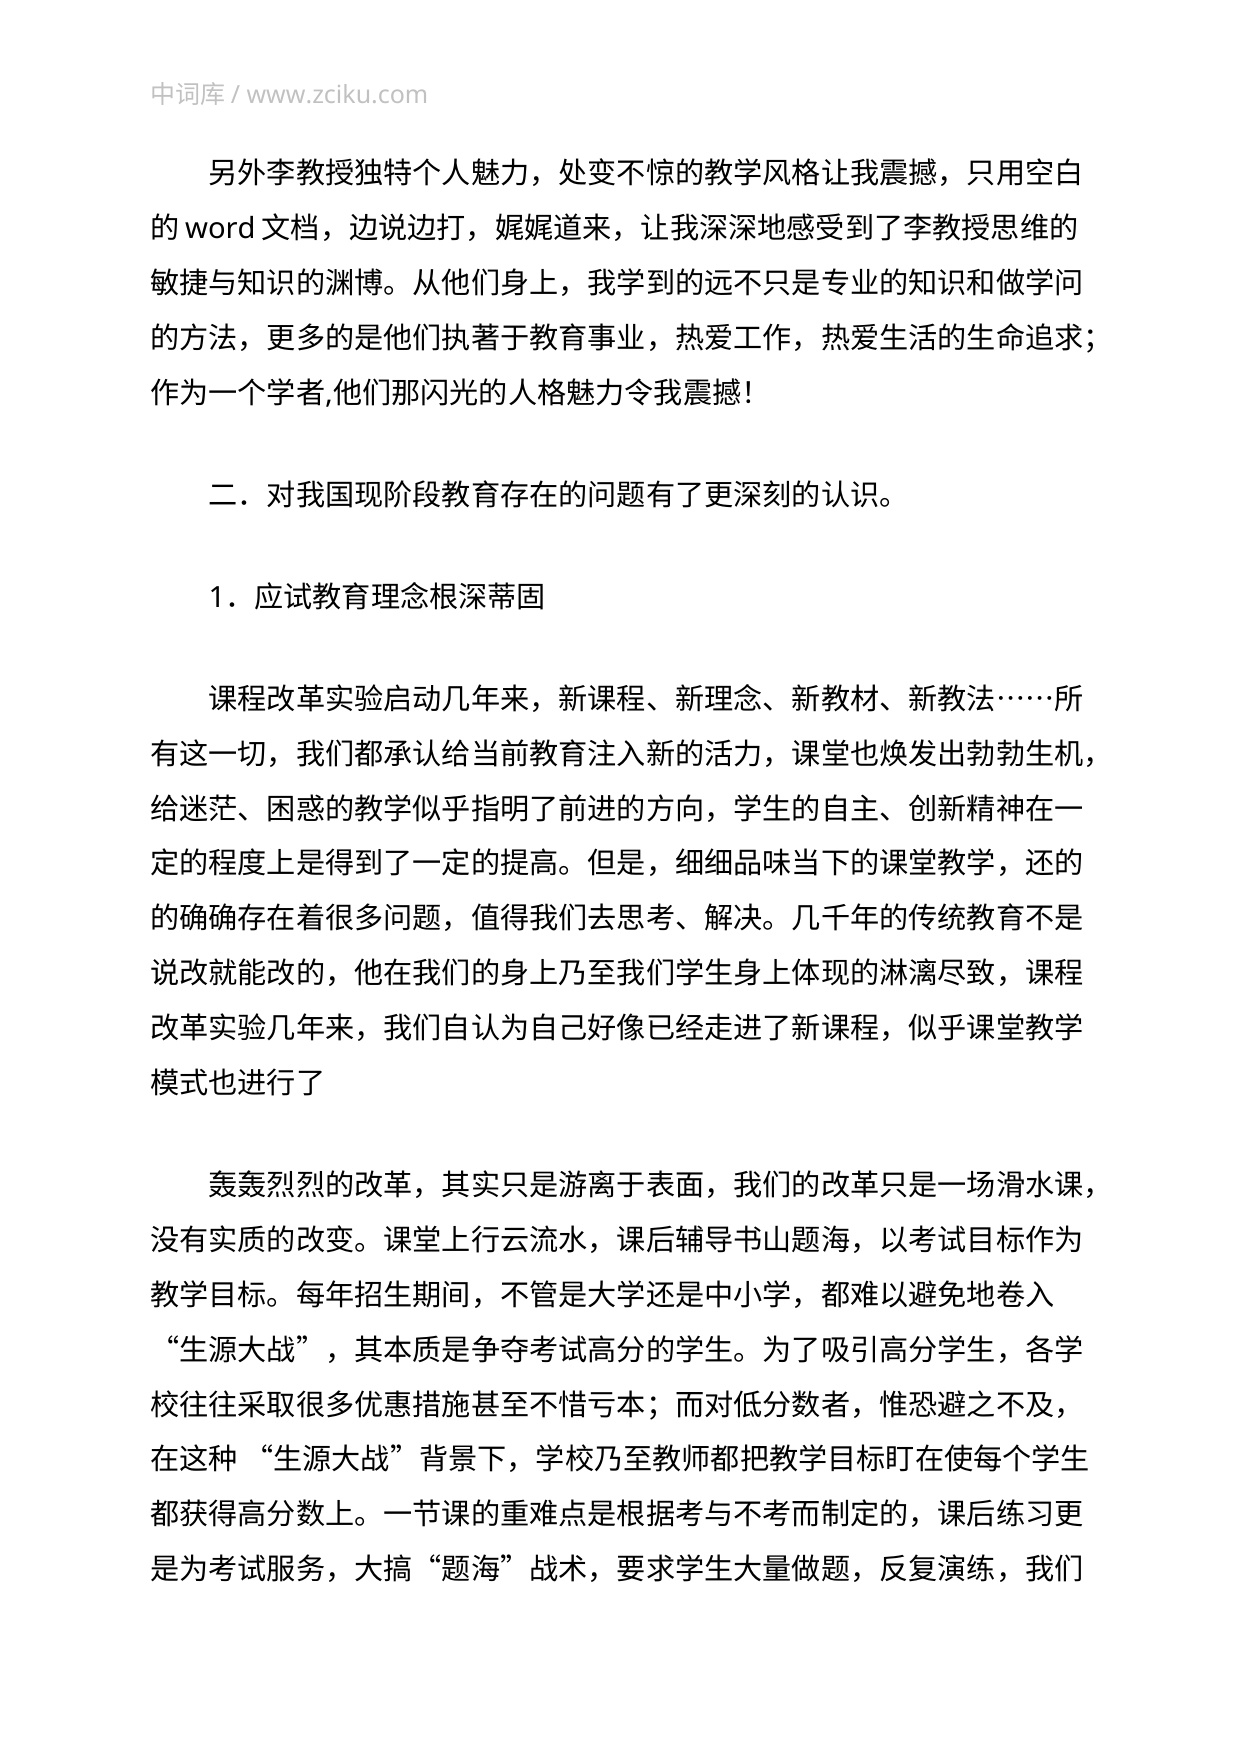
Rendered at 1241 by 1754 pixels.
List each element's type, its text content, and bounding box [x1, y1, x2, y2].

text 二．对我国现阶段教育存在的问题有了更深刻的认识。 [150, 472, 1090, 514]
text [150, 1161, 1090, 1588]
text 1．应试教育理念根深蒂固 [150, 573, 1090, 616]
text 另外李教授独特个人魅力，处变不惊的教学风格让我震撼，只用空白的word文档，边说边打，娓娓道来，让我深深地感受到了李教授思维的敏捷与知识的渊博。从他们身上，我学到的远不只是专业的知识和做学问的方法，更多的是他们执著于教育事业，热爱工作，热爱生活的生命追求；作为一个学者,他们那闪光的人格魅力令我震撼！ [150, 150, 1090, 412]
text 课程改革实验启动几年来，新课程、新理念、新教材、新教法……所有这一切，我们都承认给当前教育注入新的活力，课堂也焕发出勃勃生机，给迷茫、困惑的教学似乎指明了前进的方向，学生的自主、创新精神在一定的程度上是得到了一定的提高。但是，细细品味当下的课堂教学，还的的确确存在着很多问题，值得我们去思考、解决。几千年的传统教育不是说改就能改的，他在我们的身上乃至我们学生身上体现的淋漓尽致，课程改革实验几年来，我们自认为自己好像已经走进了新课程，似乎课堂教学模式也进行了 [150, 675, 1090, 1102]
